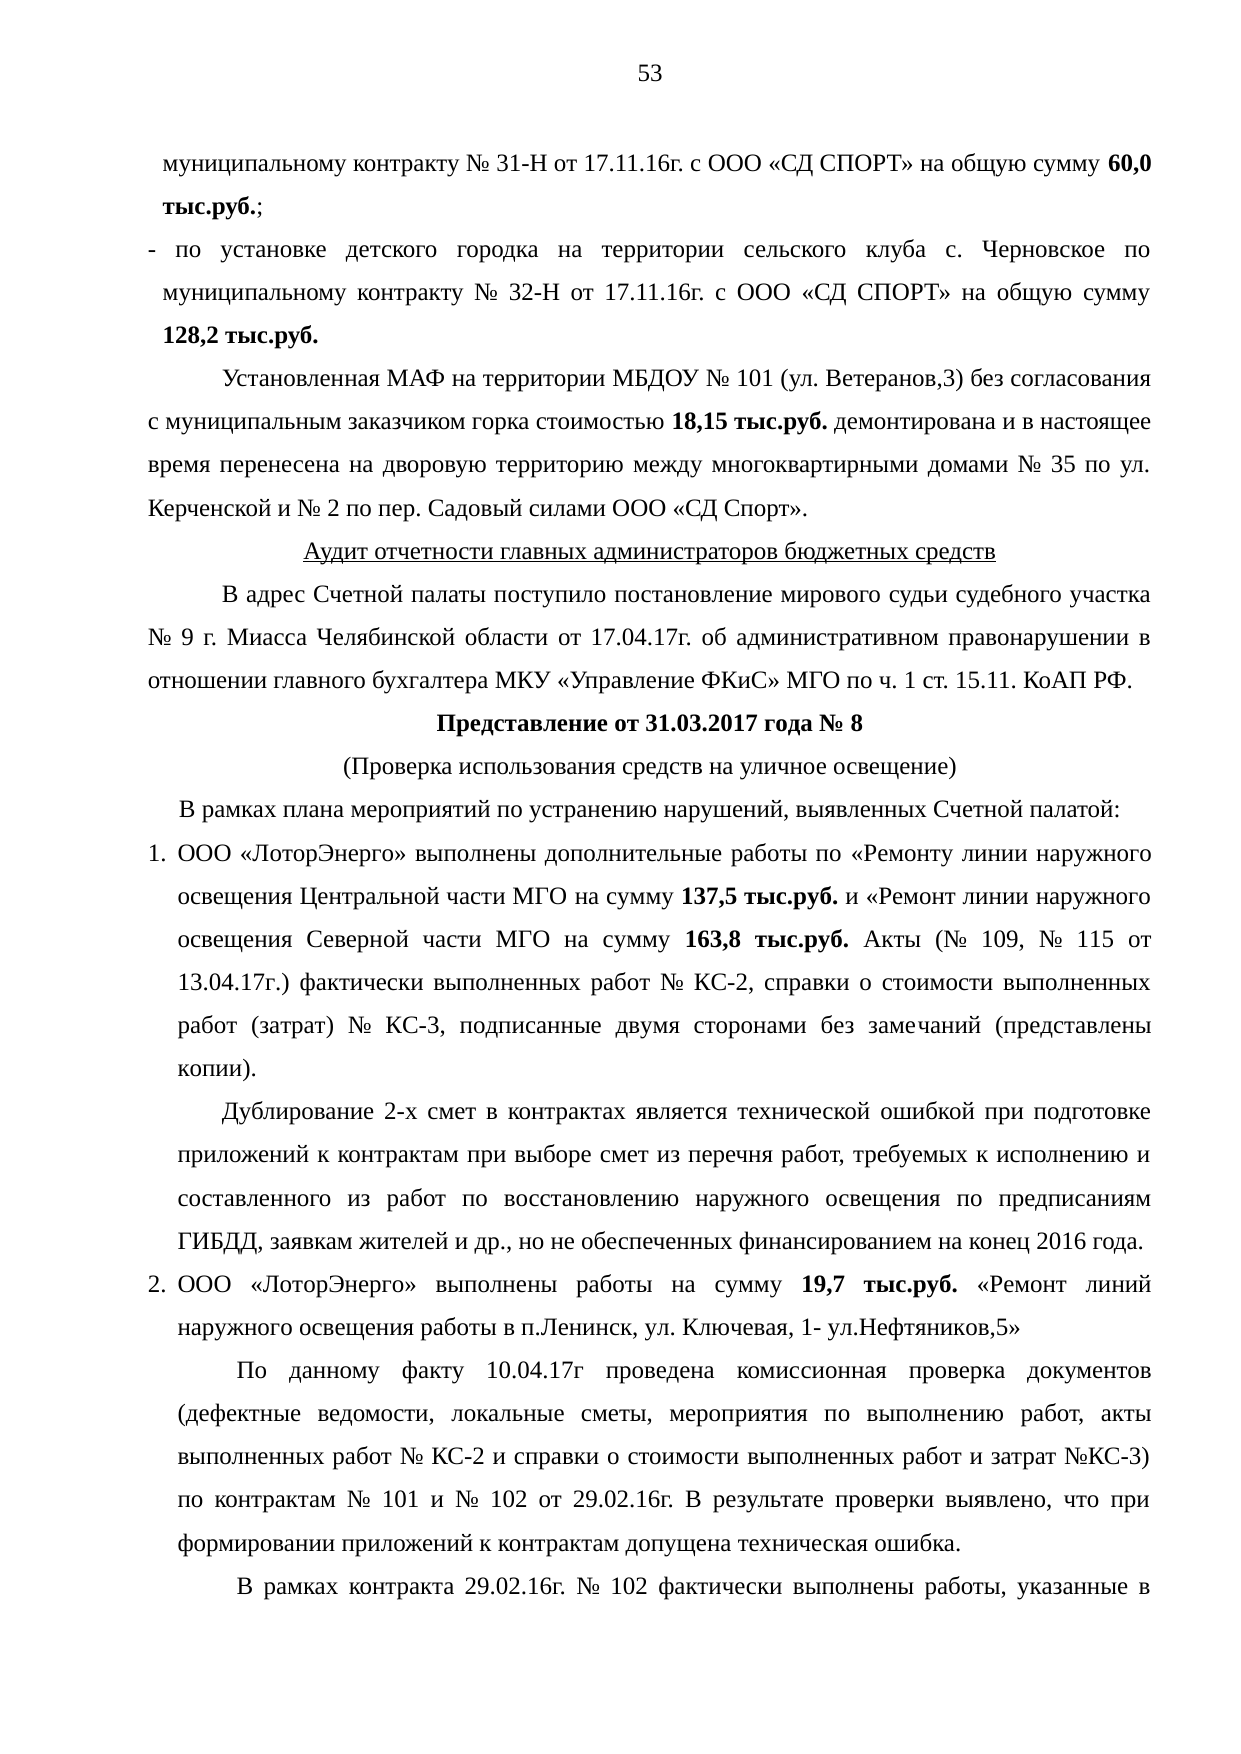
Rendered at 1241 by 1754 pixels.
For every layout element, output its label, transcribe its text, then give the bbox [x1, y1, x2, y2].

list ООО «ЛоторЭнерго» выполнены работы на сумму 19,7 тыс.руб. «Ремонт линий наружного освещения работы в п.Ленинск, ул. Ключевая, 1- ул.Нефтяников,5» [148, 1269, 1152, 1341]
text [148, 148, 1152, 219]
text Дублирование 2-х смет в контрактах является технической ошибкой при подготовке приложений к контрактам при выборе смет из перечня работ, требуемых к исполнению и составленного из работ по восстановлению наружного освещения по предписаниям ГИБДД, заявкам жителей и др., но не обеспеченных финансированием на конец 2016 года. [177, 1096, 1152, 1254]
text Представление от 31.03.2017 года № 8 [148, 708, 1152, 737]
list ООО «ЛоторЭнерго» выполнены дополнительные работы по «Ремонту линии наружного освещения Центральной части МГО на сумму 137,5 тыс.руб. и «Ремонт линии наружного освещения Северной части МГО на сумму 163,8 тыс.руб. Акты (№ 109, № 115 от 13.04.17г.) фактически выполненных работ № КС-2, справки о стоимости выполненных работ (затрат) № КС-3, подписанные двумя сторонами без замечаний (представлены копии). [148, 838, 1152, 1082]
text По данному факту 10.04.17г проведена комиссионная проверка документов (дефектные ведомости, локальные сметы, мероприятия по выполнению работ, акты выполненных работ № КС-2 и справки о стоимости выполненных работ и затрат №КС-3) по контрактам № 101 и № 102 от 29.02.16г. В результате проверки выявлено, что при формировании приложений к контрактам допущена техническая ошибка. [177, 1355, 1152, 1556]
text В адрес Счетной палаты поступило постановление мирового судьи судебного участка № 9 г. Миасса Челябинской области от 17.04.17г. об административном правонарушении в отношении главного бухгалтера МКУ «Управление ФКиС» МГО по ч. 1 ст. 15.11. КоАП РФ. [148, 579, 1152, 694]
text Аудит отчетности главных администраторов бюджетных средств [148, 536, 1152, 564]
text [177, 1571, 1152, 1599]
text Установленная МАФ на территории МБДОУ № 101 (ул. Ветеранов,3) без согласования с муниципальным заказчиком горка стоимостью 18,15 тыс.руб. демонтирована и в настоящее время перенесена на дворовую территорию между многоквартирными домами № 35 по ул. Керченской и № 2 по пер. Садовый силами ООО «СД Спорт». [148, 363, 1152, 521]
text (Проверка использования средств на уличное освещение) [148, 751, 1152, 780]
text В рамках плана мероприятий по устранению нарушений, выявленных Счетной палатой: [148, 794, 1152, 823]
text - по установке детского городка на территории сельского клуба с. Черновское по муниципальному контракту № 32-Н от 17.11.16г. с ООО «СД СПОРТ» на общую сумму 128,2 тыс.руб. [148, 234, 1152, 349]
